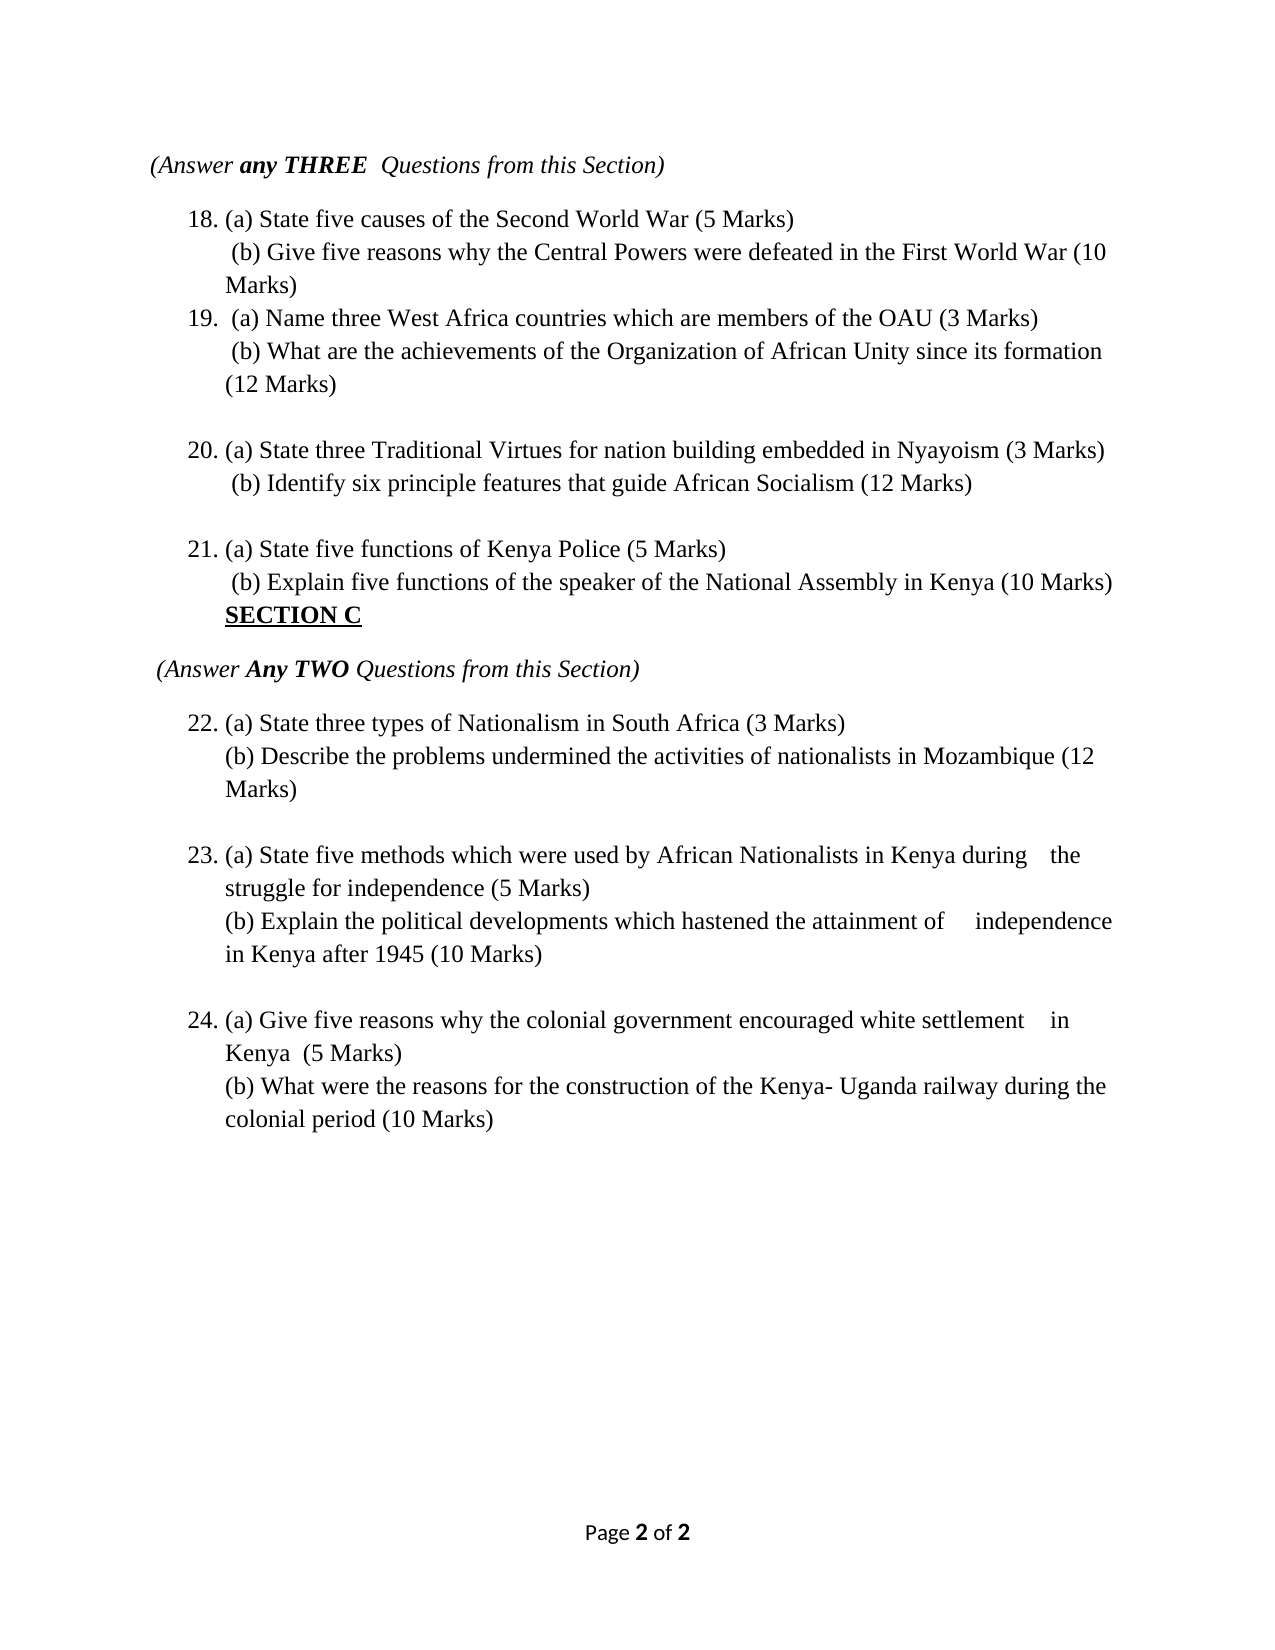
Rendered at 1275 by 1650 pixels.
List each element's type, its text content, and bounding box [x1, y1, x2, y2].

list (a) State five methods which were used by African Nationalists in Kenya during the struggle for independence (5 Marks) [187, 840, 1125, 902]
list (a) State five functions of Kenya Police (5 Marks) [187, 534, 1125, 563]
list (b) Describe the problems undermined the activities of nationalists in Mozambique (12 Marks) [225, 741, 1125, 803]
list (b) Give five reasons why the Central Powers were defeated in the First World War (10 Marks) [225, 237, 1125, 299]
list SECTION C [225, 600, 1125, 629]
list (b) Explain the political developments which hastened the attainment of independence in Kenya after 1945 (10 Marks) [225, 906, 1125, 968]
list (b) What are the achievements of the Organization of African Unity since its formation (12 Marks) [225, 336, 1125, 398]
list (b) Explain five functions of the speaker of the National Assembly in Kenya (10 Marks) [225, 567, 1125, 596]
list (a) Give five reasons why the colonial government encouraged white settlement in Kenya (5 Marks) [187, 1005, 1125, 1067]
list (a) State three Traditional Virtues for nation building embedded in Nyayoism (3 Marks) [187, 435, 1125, 464]
list (b) Identify six principle features that guide African Socialism (12 Marks) [225, 468, 1125, 497]
text (Answer any THREE Questions from this Section) [150, 150, 1125, 179]
text (Answer Any TWO Questions from this Section) [150, 654, 1125, 683]
list (b) What were the reasons for the construction of the Kenya- Uganda railway during the colonial period (10 Marks) [225, 1071, 1125, 1133]
list (a) Name three West Africa countries which are members of the OAU (3 Marks) [187, 303, 1125, 332]
list (a) State five causes of the Second World War (5 Marks) [187, 204, 1125, 233]
list (a) State three types of Nationalism in South Africa (3 Marks) [187, 708, 1125, 737]
